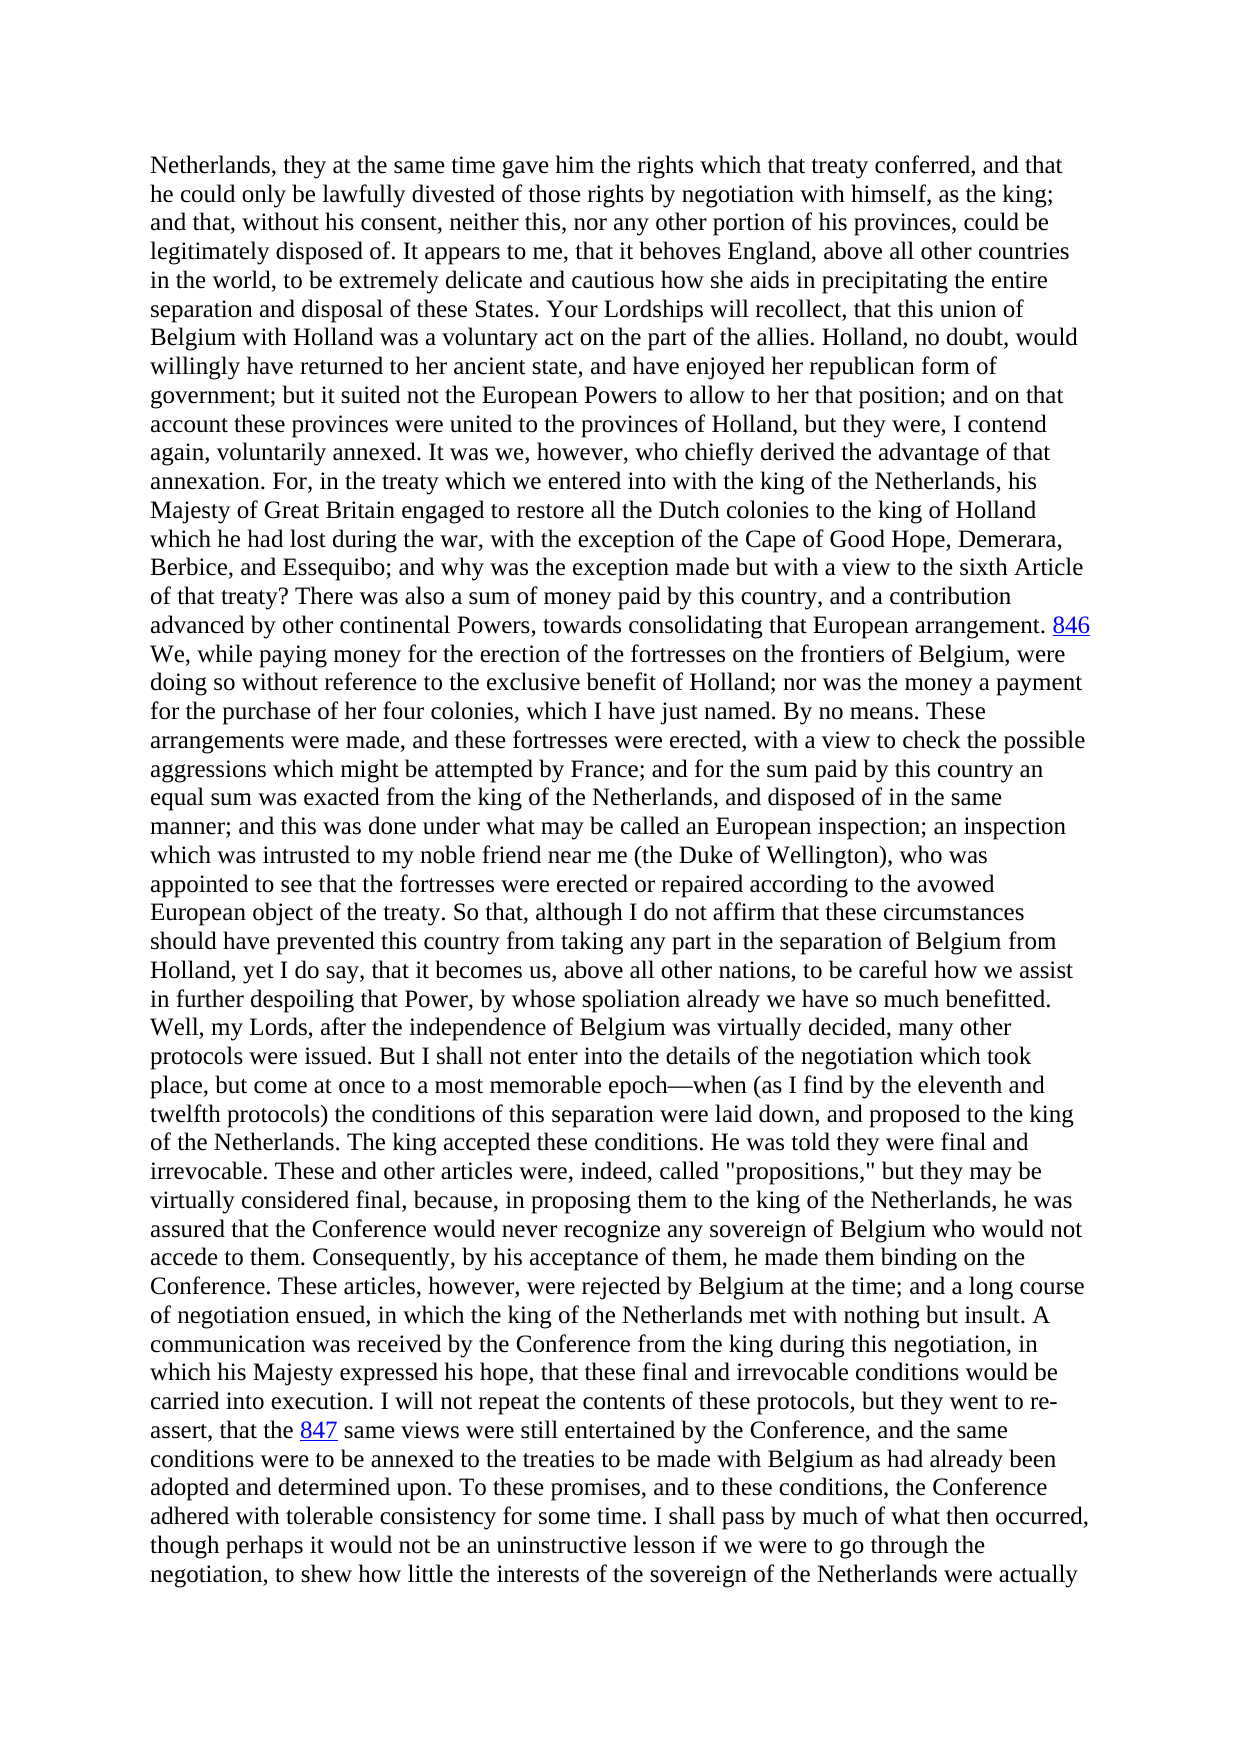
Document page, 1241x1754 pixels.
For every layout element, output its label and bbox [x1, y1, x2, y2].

text [150, 150, 1090, 1587]
